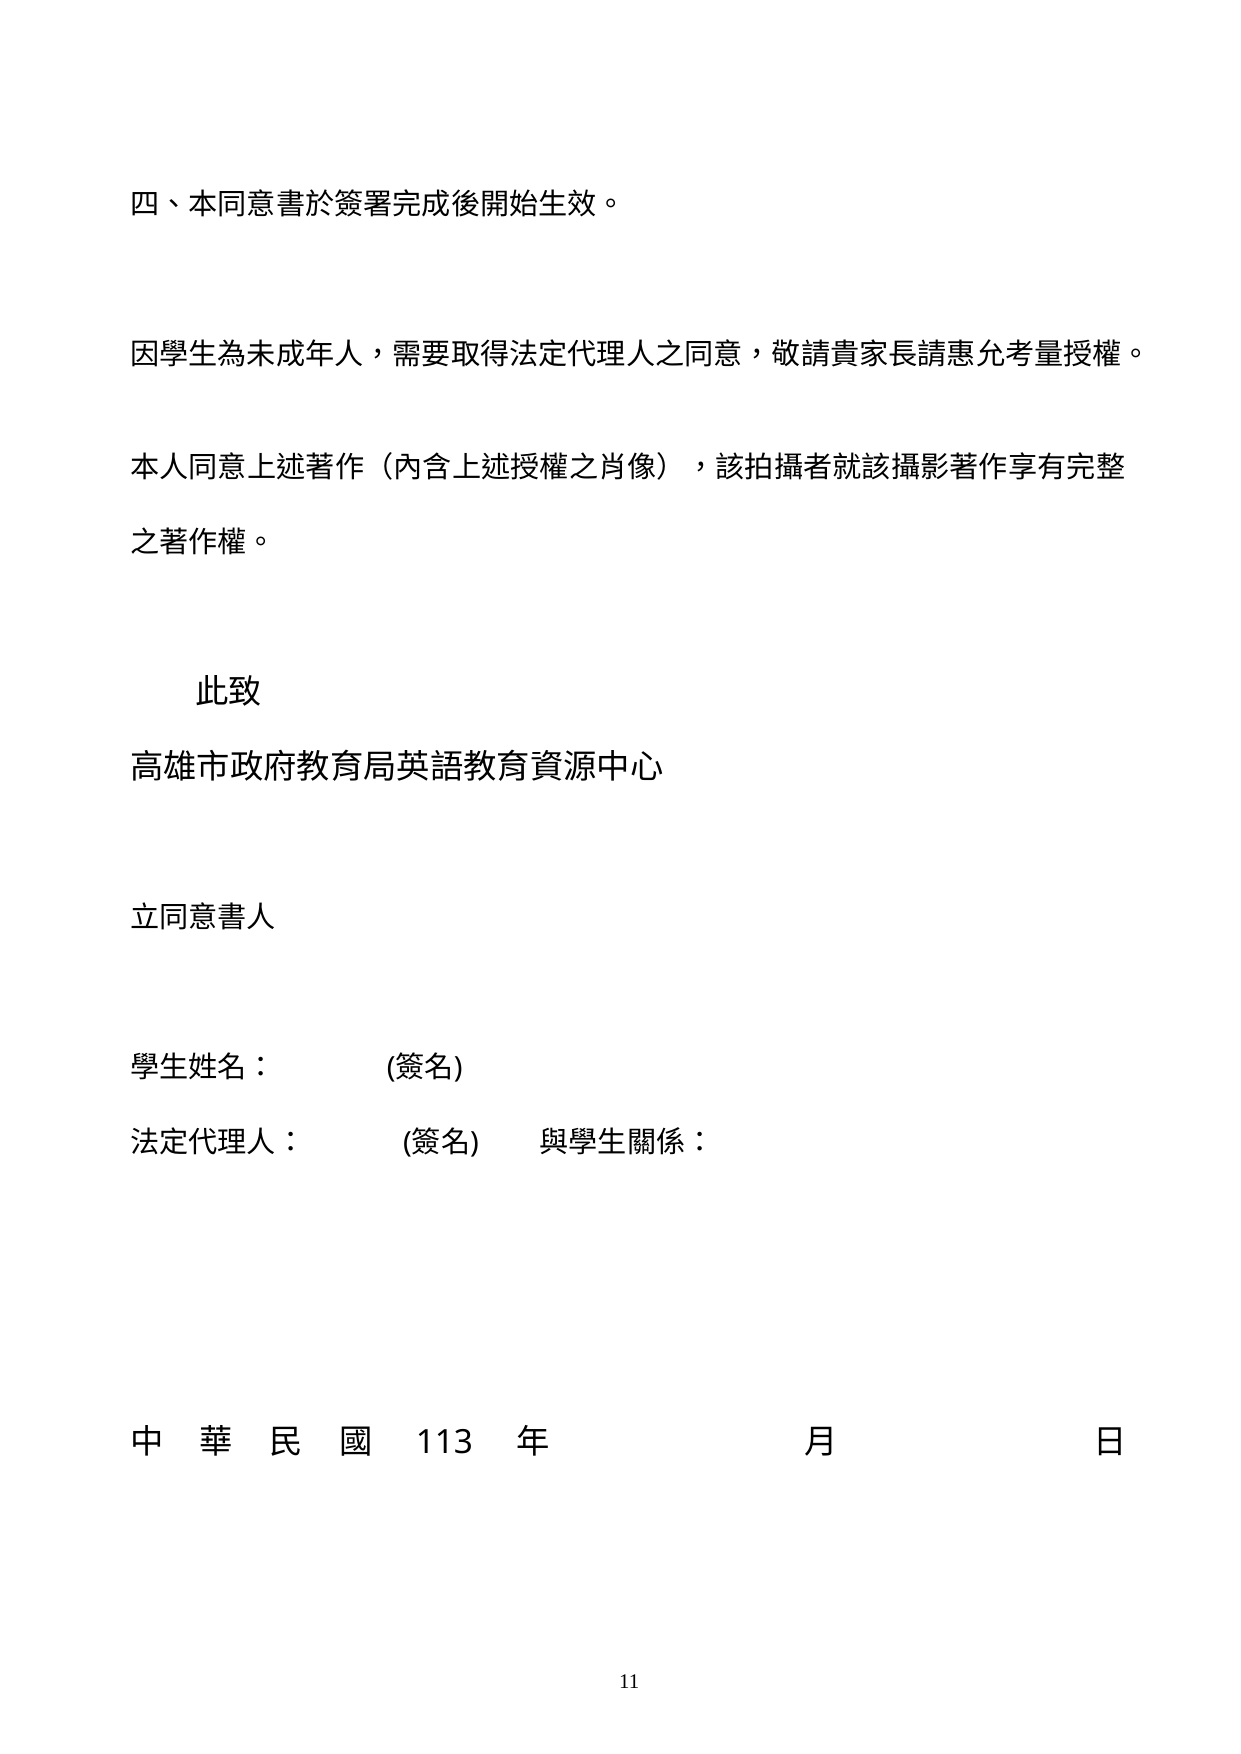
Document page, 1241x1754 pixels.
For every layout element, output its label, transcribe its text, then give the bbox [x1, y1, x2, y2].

text 法定代理人： (簽名) 與學生關係： [130, 1102, 1128, 1177]
text 中華民國113年 月 日 [130, 1402, 1128, 1477]
text 學生姓名： (簽名) [130, 1027, 1128, 1102]
text 此致 [195, 652, 1128, 727]
list 本同意書於簽署完成後開始生效。 [130, 164, 1128, 239]
text 因學生為未成年人，需要取得法定代理人之同意，敬請貴家長請惠允考量授權。 [130, 314, 1128, 427]
text 本人同意上述著作（內含上述授權之肖像），該拍攝者就該攝影著作享有完整之著作權。 [130, 427, 1128, 577]
text 高雄市政府教育局英語教育資源中心 [130, 727, 1128, 802]
text 立同意書人 [130, 877, 1128, 952]
